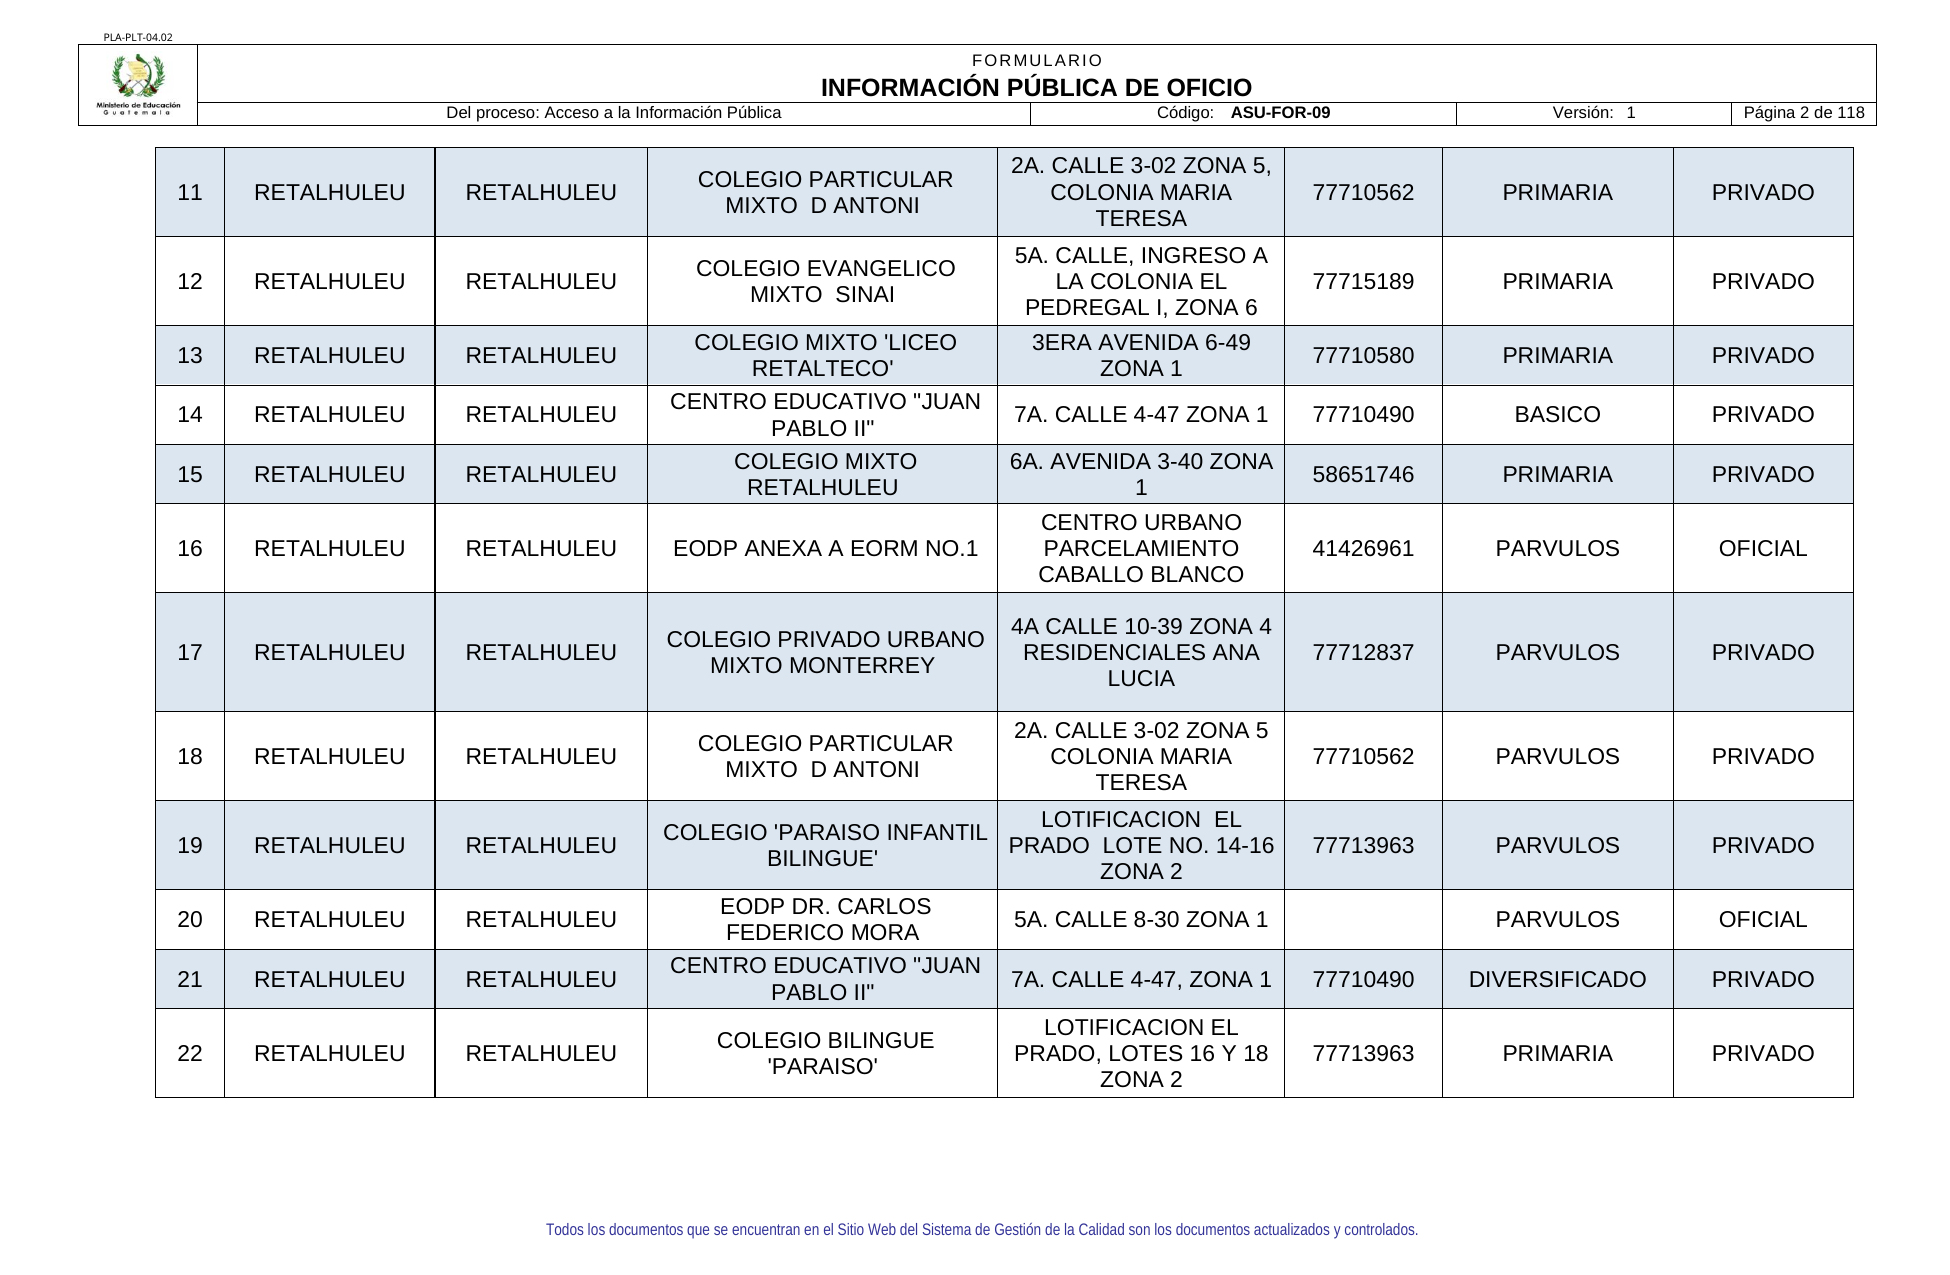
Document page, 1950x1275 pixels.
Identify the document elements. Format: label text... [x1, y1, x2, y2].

table_cell RETALHULEU [225, 801, 434, 889]
table_cell PRIMARIA [1443, 237, 1673, 325]
table_cell [1285, 890, 1442, 948]
table_cell PRIVADO [1674, 386, 1853, 444]
table_cell CENTRO EDUCATIVO "JUAN PABLO II" [648, 950, 997, 1008]
table_cell RETALHULEU [225, 950, 434, 1008]
table_cell 20 [156, 890, 224, 948]
table_cell PRIVADO [1674, 950, 1853, 1008]
table_cell 4A CALLE 10-39 ZONA 4 RESIDENCIALES ANA LUCIA [998, 593, 1284, 711]
table_cell 21 [156, 950, 224, 1008]
table_cell RETALHULEU [225, 593, 434, 711]
table_cell PARVULOS [1443, 801, 1673, 889]
table_cell 6A. AVENIDA 3-40 ZONA 1 [998, 445, 1284, 503]
table_cell 2A. CALLE 3-02 ZONA 5 COLONIA MARIA TERESA [998, 712, 1284, 800]
table_cell 15 [156, 445, 224, 503]
table_cell RETALHULEU [436, 148, 647, 236]
table_cell 77713963 [1285, 801, 1442, 889]
table_cell 41426961 [1285, 504, 1442, 592]
table_cell BASICO [1443, 386, 1673, 444]
table_cell 77710490 [1285, 950, 1442, 1008]
table_cell RETALHULEU [225, 445, 434, 503]
table_cell 7A. CALLE 4-47, ZONA 1 [998, 950, 1284, 1008]
table_cell RETALHULEU [436, 237, 647, 325]
table_cell RETALHULEU [436, 801, 647, 889]
table_cell RETALHULEU [225, 1009, 434, 1097]
table_cell COLEGIO PARTICULAR MIXTO D ANTONI [648, 712, 997, 800]
table_cell RETALHULEU [436, 326, 647, 384]
table_cell 22 [156, 1009, 224, 1097]
table_cell RETALHULEU [225, 148, 434, 236]
table_cell 14 [156, 386, 224, 444]
table_cell RETALHULEU [225, 890, 434, 948]
table_cell RETALHULEU [225, 386, 434, 444]
table_cell 77713963 [1285, 1009, 1442, 1097]
table_cell PRIMARIA [1443, 445, 1673, 503]
table_cell PRIMARIA [1443, 148, 1673, 236]
table_cell PRIVADO [1674, 445, 1853, 503]
table_cell RETALHULEU [436, 386, 647, 444]
table_cell 13 [156, 326, 224, 384]
table_cell PRIMARIA [1443, 1009, 1673, 1097]
table_cell 12 [156, 237, 224, 325]
table_cell LOTIFICACION EL PRADO, LOTES 16 Y 18 ZONA 2 [998, 1009, 1284, 1097]
table_cell RETALHULEU [225, 237, 434, 325]
table_cell PRIVADO [1674, 237, 1853, 325]
table_cell COLEGIO 'PARAISO INFANTIL BILINGUE' [648, 801, 997, 889]
table_cell RETALHULEU [436, 593, 647, 711]
table_cell DIVERSIFICADO [1443, 950, 1673, 1008]
table_cell PARVULOS [1443, 890, 1673, 948]
table_cell CENTRO URBANO PARCELAMIENTO CABALLO BLANCO [998, 504, 1284, 592]
table_cell COLEGIO PARTICULAR MIXTO D ANTONI [648, 148, 997, 236]
table_cell 77710562 [1285, 148, 1442, 236]
table_cell EODP DR. CARLOS FEDERICO MORA [648, 890, 997, 948]
table_cell RETALHULEU [436, 504, 647, 592]
table_cell 5A. CALLE, INGRESO A LA COLONIA EL PEDREGAL I, ZONA 6 [998, 237, 1284, 325]
table_cell 77710490 [1285, 386, 1442, 444]
table_cell RETALHULEU [225, 504, 434, 592]
table_cell PRIVADO [1674, 801, 1853, 889]
table_cell RETALHULEU [436, 1009, 647, 1097]
table_cell 77710580 [1285, 326, 1442, 384]
table_cell PRIVADO [1674, 593, 1853, 711]
table_cell 11 [156, 148, 224, 236]
picture [95, 51, 181, 117]
table_cell 77715189 [1285, 237, 1442, 325]
table_cell 17 [156, 593, 224, 711]
table_cell 16 [156, 504, 224, 592]
table_cell RETALHULEU [436, 890, 647, 948]
table_cell PRIVADO [1674, 1009, 1853, 1097]
table_cell PRIVADO [1674, 148, 1853, 236]
table_cell 77710562 [1285, 712, 1442, 800]
table_cell RETALHULEU [436, 445, 647, 503]
table_cell RETALHULEU [436, 712, 647, 800]
table_cell 58651746 [1285, 445, 1442, 503]
table_cell 5A. CALLE 8-30 ZONA 1 [998, 890, 1284, 948]
table_cell PARVULOS [1443, 593, 1673, 711]
table_cell CENTRO EDUCATIVO "JUAN PABLO II" [648, 386, 997, 444]
table_cell PRIMARIA [1443, 326, 1673, 384]
table_cell EODP ANEXA A EORM NO.1 [648, 504, 997, 592]
table_cell PRIVADO [1674, 326, 1853, 384]
table_cell 77712837 [1285, 593, 1442, 711]
table_cell PARVULOS [1443, 504, 1673, 592]
table_cell 2A. CALLE 3-02 ZONA 5, COLONIA MARIA TERESA [998, 148, 1284, 236]
table_cell 7A. CALLE 4-47 ZONA 1 [998, 386, 1284, 444]
table_cell OFICIAL [1674, 504, 1853, 592]
table_cell 19 [156, 801, 224, 889]
table_cell COLEGIO MIXTO RETALHULEU [648, 445, 997, 503]
table_cell COLEGIO EVANGELICO MIXTO SINAI [648, 237, 997, 325]
table_cell 3ERA AVENIDA 6-49 ZONA 1 [998, 326, 1284, 384]
table_cell RETALHULEU [225, 326, 434, 384]
table_cell LOTIFICACION EL PRADO LOTE NO. 14-16 ZONA 2 [998, 801, 1284, 889]
table_cell RETALHULEU [436, 950, 647, 1008]
table_cell COLEGIO MIXTO 'LICEO RETALTECO' [648, 326, 997, 384]
table_cell OFICIAL [1674, 890, 1853, 948]
table_cell 18 [156, 712, 224, 800]
table_cell PRIVADO [1674, 712, 1853, 800]
table_cell COLEGIO BILINGUE 'PARAISO' [648, 1009, 997, 1097]
table_cell PARVULOS [1443, 712, 1673, 800]
table_cell COLEGIO PRIVADO URBANO MIXTO MONTERREY [648, 593, 997, 711]
table_cell RETALHULEU [225, 712, 434, 800]
